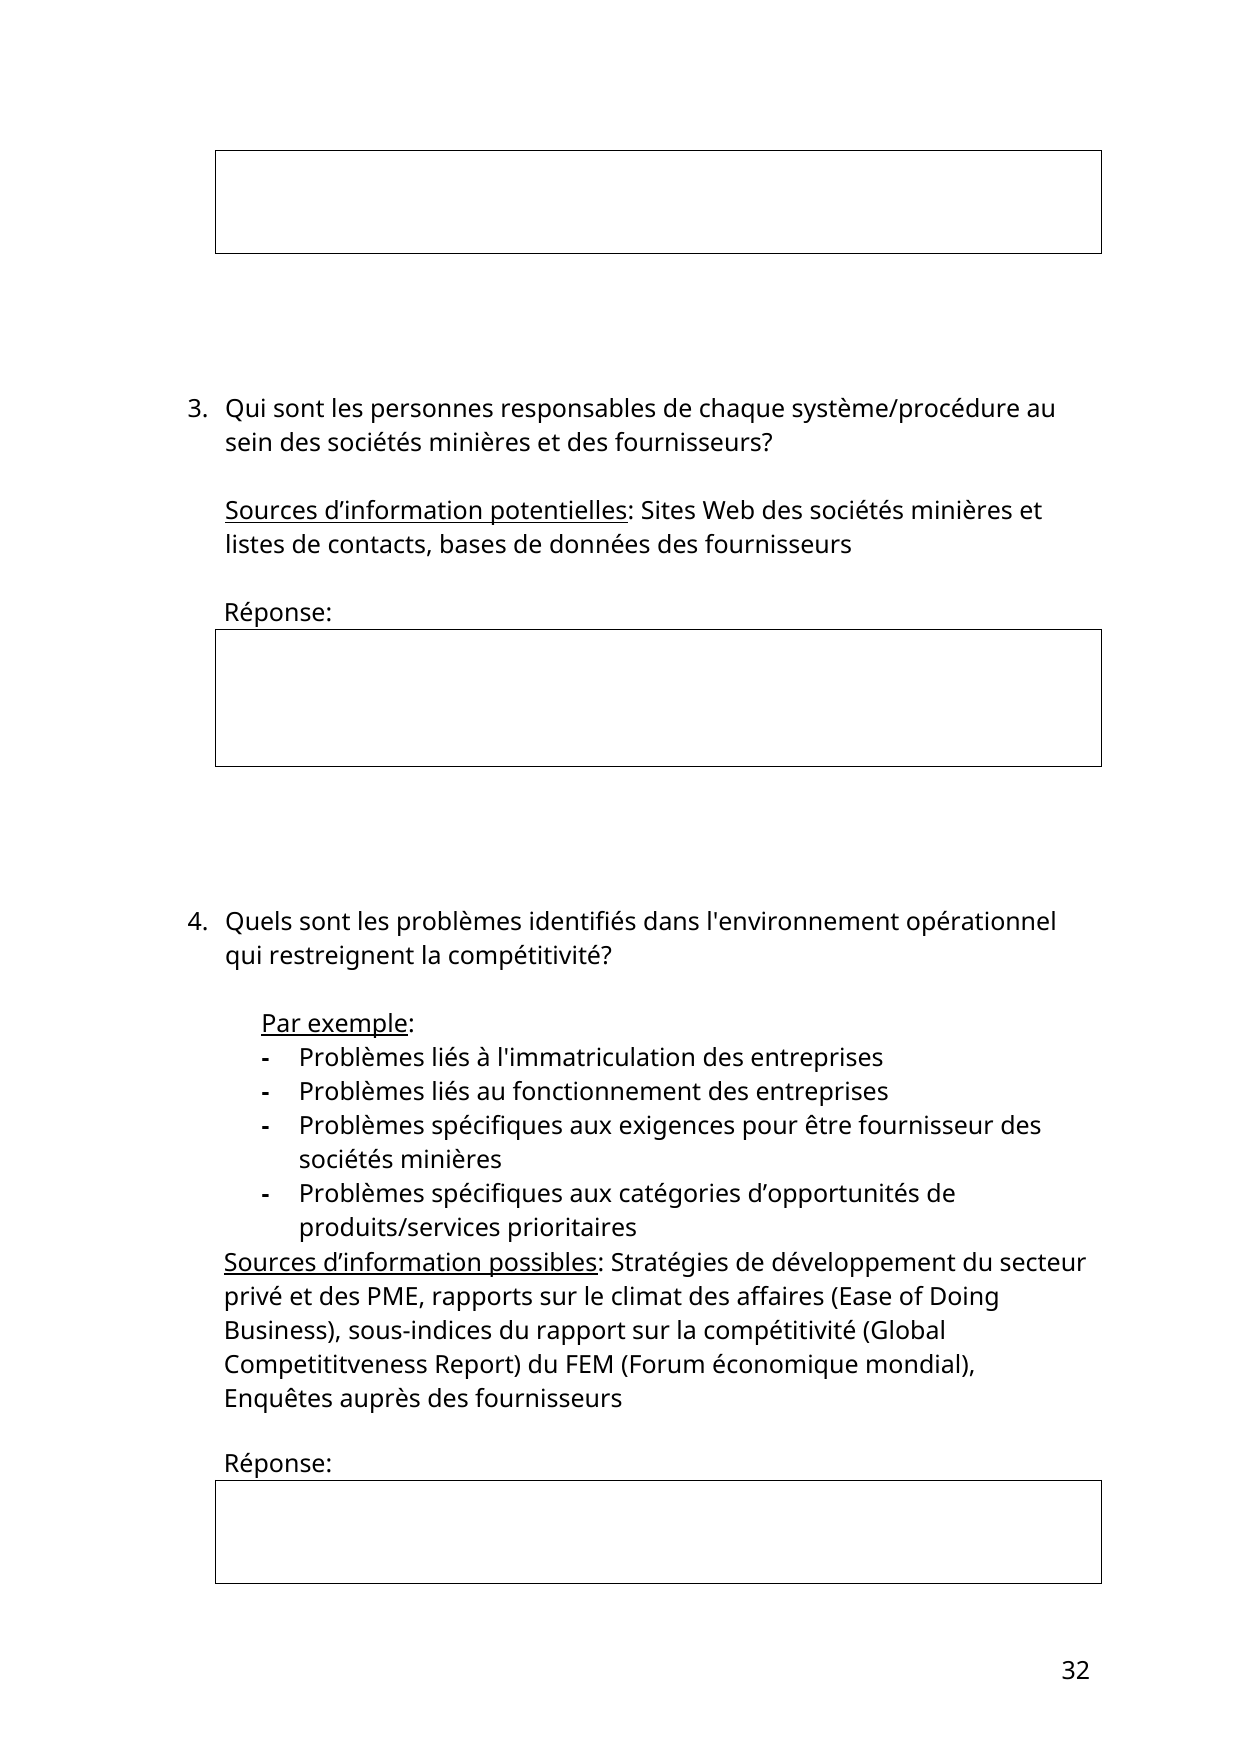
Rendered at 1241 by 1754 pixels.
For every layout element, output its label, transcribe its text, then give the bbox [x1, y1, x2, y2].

text Réponse: [150, 1446, 1090, 1480]
list Problèmes spécifiques aux exigences pour être fournisseur des sociétés minières [261, 1108, 1090, 1176]
list Quels sont les problèmes identifiés dans l'environnement opérationnel qui restreignent la compétitivité? [187, 903, 1090, 972]
list Problèmes liés à l'immatriculation des entreprises [261, 1040, 1090, 1074]
list Problèmes spécifiques aux catégories d’opportunités de produits/services prioritaires [261, 1176, 1090, 1244]
table_header [216, 1481, 1101, 1583]
table_header [216, 151, 1101, 253]
text Par exemple: [225, 1006, 1090, 1040]
list Qui sont les personnes responsables de chaque système/procédure au sein des sociétés minières et des fournisseurs? [187, 391, 1090, 459]
table_header [216, 630, 1101, 766]
text Sources d’information potentielles: Sites Web des sociétés minières et listes de contacts, bases de données des fournisseurs [225, 493, 1090, 561]
list Problèmes liés au fonctionnement des entreprises [261, 1074, 1090, 1108]
text Réponse: [150, 595, 1090, 629]
text Sources d’information possibles: Stratégies de développement du secteur privé et des PME, rapports sur le climat des affaires (Ease of Doing Business), sous-indices du rapport sur la compétitivité (Global Competititveness Report) du FEM (Forum économique mondial), Enquêtes auprès des fournisseurs [224, 1244, 1090, 1414]
